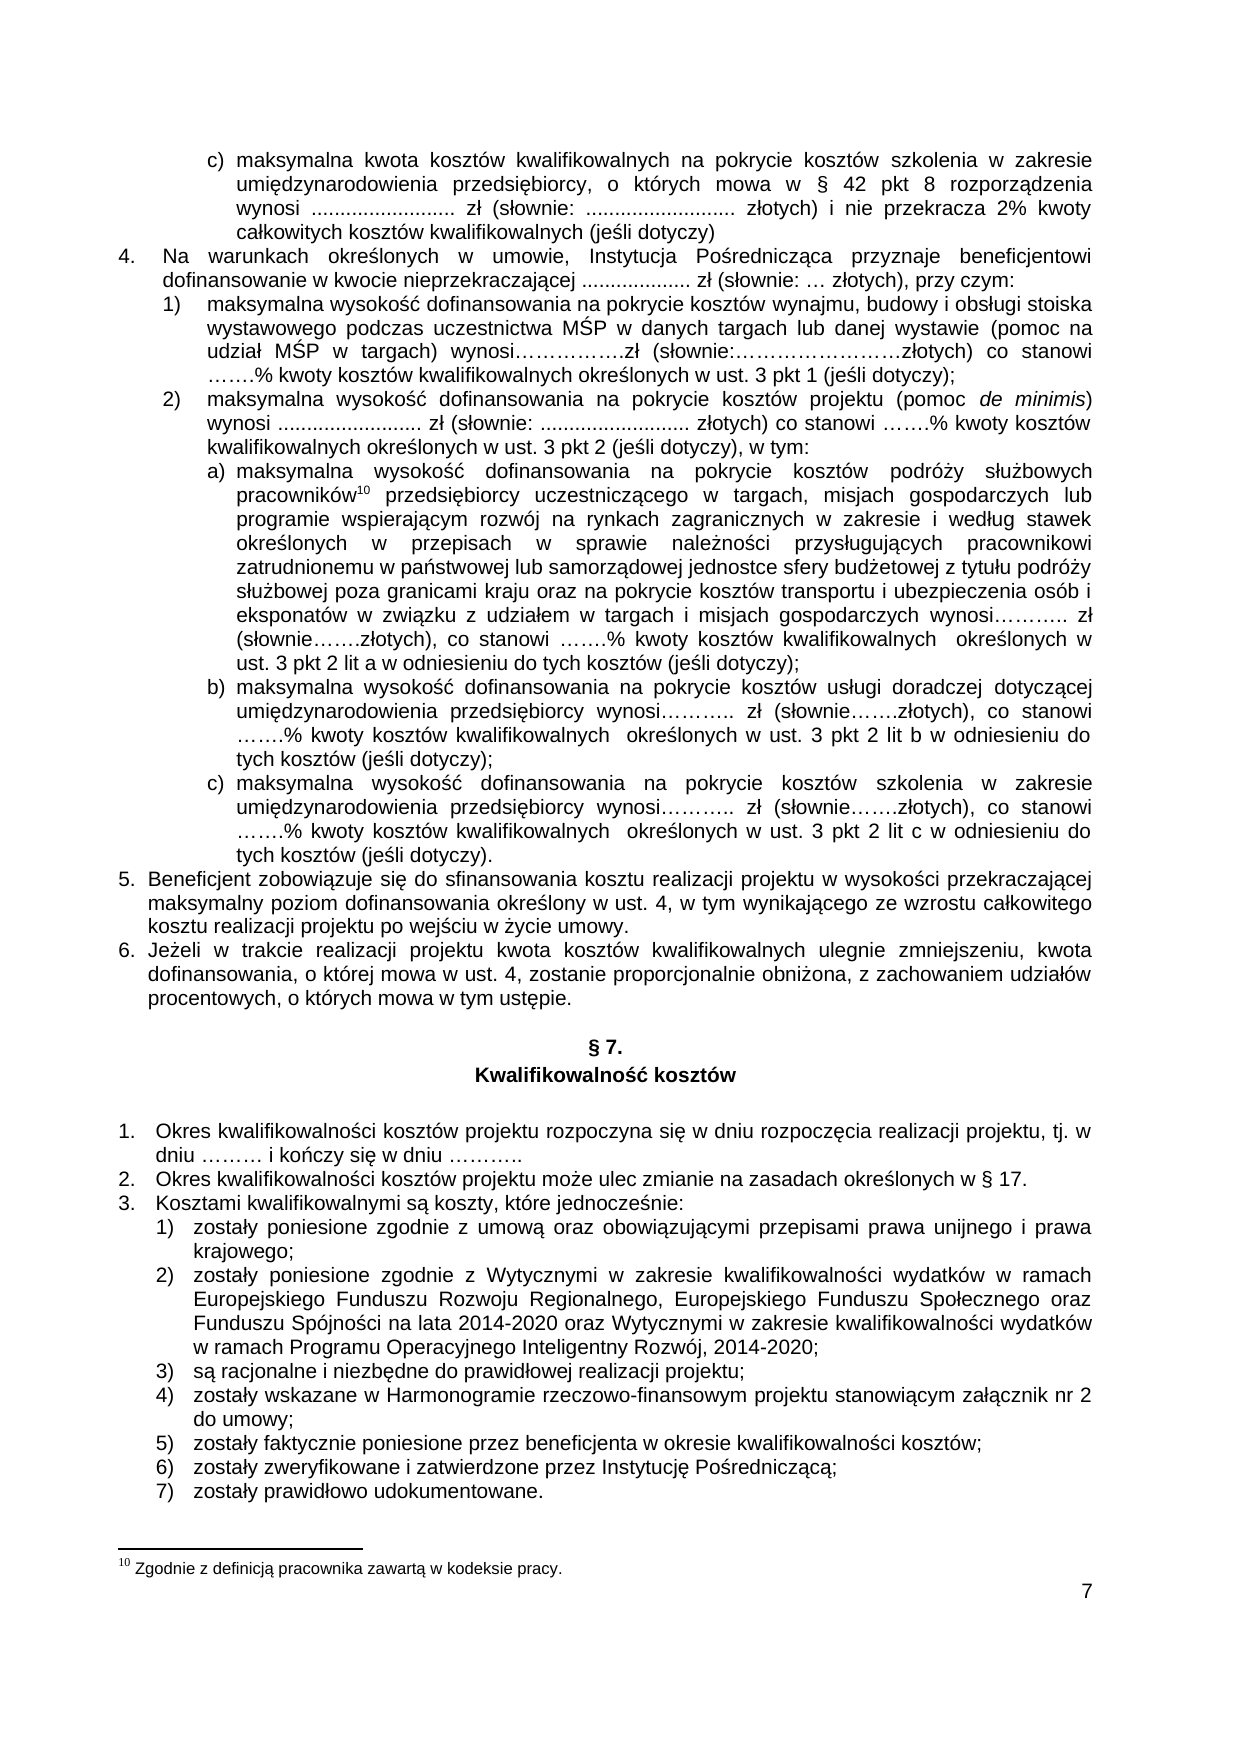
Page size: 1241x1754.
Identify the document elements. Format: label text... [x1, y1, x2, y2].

list Kosztami kwalifikowalnymi są koszty, które jednocześnie: [118, 1191, 1093, 1215]
list zostały wskazane w Harmonogramie rzeczowo-finansowym projektu stanowiącym załącznik nr 2 do umowy; [156, 1383, 1093, 1431]
list zostały prawidłowo udokumentowane. [156, 1479, 1093, 1504]
list maksymalna wysokość dofinansowania na pokrycie kosztów podróży służbowych pracowników przedsiębiorcy uczestniczącego w targach, misjach gospodarczych lub programie wspierającym rozwój na rynkach zagranicznych w zakresie i według stawek określonych w przepisach w sprawie należności przysługujących pracownikowi zatrudnionemu w państwowej lub samorządowej jednostce sfery budżetowej z tytułu podróży służbowej poza granicami kraju oraz na pokrycie kosztów transportu i ubezpieczenia osób i eksponatów w związku z udziałem w targach i misjach gospodarczych wynosi……….. zł (słownie…….złotych), co stanowi …….% kwoty kosztów kwalifikowalnych określonych w ust. 3 pkt 2 lit a w odniesieniu do tych kosztów (jeśli dotyczy); [207, 459, 1093, 675]
list maksymalna wysokość dofinansowania na pokrycie kosztów usługi doradczej dotyczącej umiędzynarodowienia przedsiębiorcy wynosi……….. zł (słownie…….złotych), co stanowi …….% kwoty kosztów kwalifikowalnych określonych w ust. 3 pkt 2 lit b w odniesieniu do tych kosztów (jeśli dotyczy); [207, 675, 1093, 771]
list są racjonalne i niezbędne do prawidłowej realizacji projektu; [156, 1359, 1093, 1383]
list maksymalna wysokość dofinansowania na pokrycie kosztów projektu (pomoc de minimis) wynosi ......................... zł (słownie: .......................... złotych) co stanowi …….% kwoty kosztów kwalifikowalnych określonych w ust. 3 pkt 2 (jeśli dotyczy), w tym: [162, 387, 1093, 459]
list Jeżeli w trakcie realizacji projektu kwota kosztów kwalifikowalnych ulegnie zmniejszeniu, kwota dofinansowania, o której mowa w ust. 4, zostanie proporcjonalnie obniżona, z zachowaniem udziałów procentowych, o których mowa w tym ustępie. [118, 938, 1093, 1010]
list Okres kwalifikowalności kosztów projektu może ulec zmianie na zasadach określonych w § 17. [118, 1167, 1093, 1191]
list zostały zweryfikowane i zatwierdzone przez Instytucję Pośredniczącą; [156, 1455, 1093, 1479]
subtitle § 7. Kwalifikowalność kosztów [118, 1035, 1093, 1087]
list maksymalna kwota kosztów kwalifikowalnych na pokrycie kosztów szkolenia w zakresie umiędzynarodowienia przedsiębiorcy, o których mowa w § 42 pkt 8 rozporządzenia wynosi ......................... zł (słownie: .......................... złotych) i nie przekracza 2% kwoty całkowitych kosztów kwalifikowalnych (jeśli dotyczy) [207, 148, 1093, 243]
list maksymalna wysokość dofinansowania na pokrycie kosztów szkolenia w zakresie umiędzynarodowienia przedsiębiorcy wynosi……….. zł (słownie…….złotych), co stanowi …….% kwoty kosztów kwalifikowalnych określonych w ust. 3 pkt 2 lit c w odniesieniu do tych kosztów (jeśli dotyczy). [207, 771, 1093, 866]
list zostały poniesione zgodnie z Wytycznymi w zakresie kwalifikowalności wydatków w ramach Europejskiego Funduszu Rozwoju Regionalnego, Europejskiego Funduszu Społecznego oraz Funduszu Spójności na lata 2014-2020 oraz Wytycznymi w zakresie kwalifikowalności wydatków w ramach Programu Operacyjnego Inteligentny Rozwój, 2014-2020; [156, 1263, 1093, 1359]
list Beneficjent zobowiązuje się do sfinansowania kosztu realizacji projektu w wysokości przekraczającej maksymalny poziom dofinansowania określony w ust. 4, w tym wynikającego ze wzrostu całkowitego kosztu realizacji projektu po wejściu w życie umowy. [118, 866, 1093, 938]
list zostały poniesione zgodnie z umową oraz obowiązującymi przepisami prawa unijnego i prawa krajowego; [156, 1215, 1093, 1263]
list Okres kwalifikowalności kosztów projektu rozpoczyna się w dniu rozpoczęcia realizacji projektu, tj. w dniu ……… i kończy się w dniu ……….. [118, 1119, 1093, 1167]
list maksymalna wysokość dofinansowania na pokrycie kosztów wynajmu, budowy i obsługi stoiska wystawowego podczas uczestnictwa MŚP w danych targach lub danej wystawie (pomoc na udział MŚP w targach) wynosi…………….zł (słownie:……………………złotych) co stanowi …….% kwoty kosztów kwalifikowalnych określonych w ust. 3 pkt 1 (jeśli dotyczy); [162, 291, 1093, 387]
list zostały faktycznie poniesione przez beneficjenta w okresie kwalifikowalności kosztów; [156, 1431, 1093, 1455]
list Na warunkach określonych w umowie, Instytucja Pośrednicząca przyznaje beneficjentowi dofinansowanie w kwocie nieprzekraczającej ................... zł (słownie: … złotych), przy czym: [118, 243, 1093, 291]
